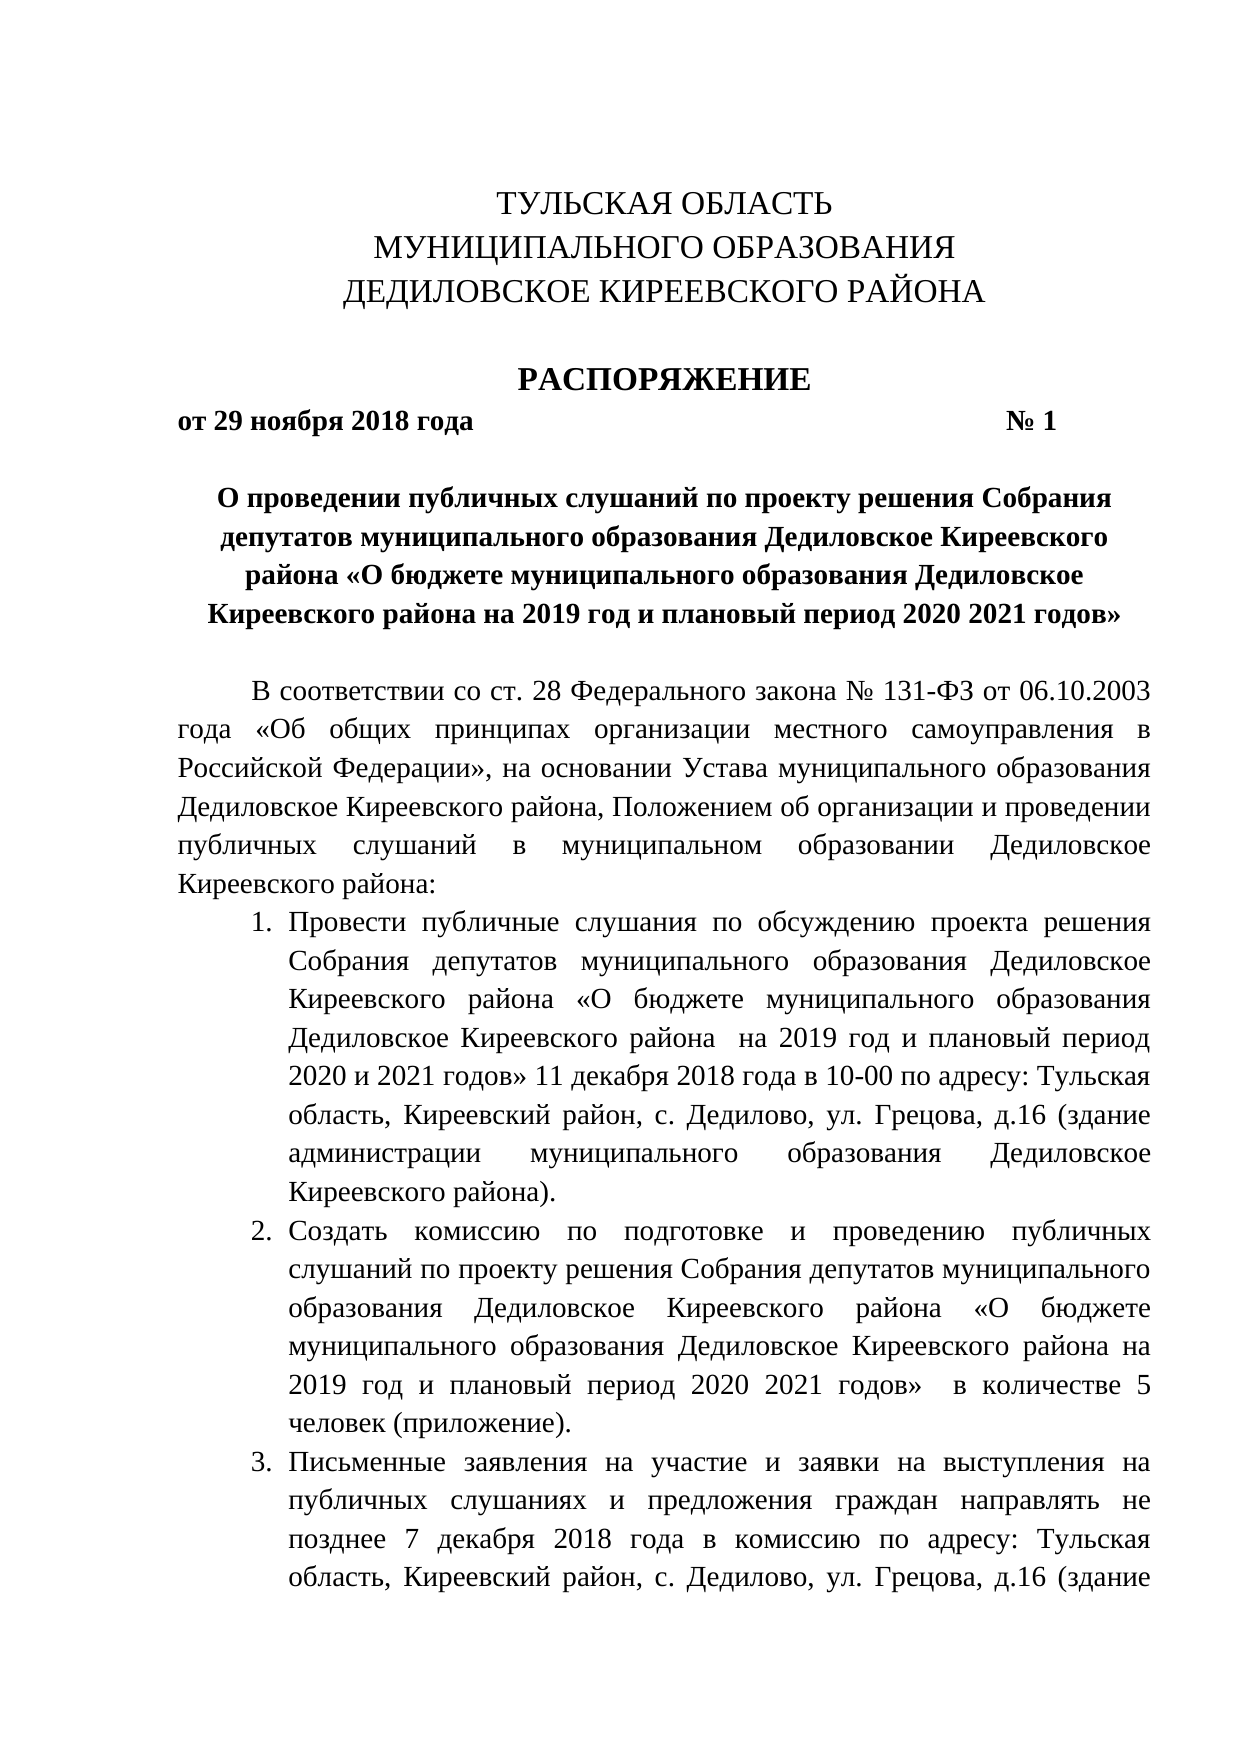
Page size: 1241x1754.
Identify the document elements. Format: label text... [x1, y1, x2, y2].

text от 29 ноября 2018 года № 1 [177, 403, 1152, 437]
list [251, 1444, 1152, 1593]
list Провести публичные слушания по обсуждению проекта решения Собрания депутатов муниципального образования Дедиловское Киреевского района «О бюджете муниципального образования Дедиловское Киреевского района на 2019 год и плановый период 2020 и 2021 годов» 11 декабря 2018 года в 10-00 по адресу: Тульская область, Киреевский район, с. Дедилово, ул. Грецова, д.16 (здание администрации муниципального образования Дедиловское Киреевского района). [251, 904, 1152, 1208]
text О проведении публичных слушаний по проекту решения Собрания депутатов муниципального образования Дедиловское Киреевского района «О бюджете муниципального образования Дедиловское Киреевского района на 2019 год и плановый период 2020 2021 годов» [177, 480, 1152, 629]
text В соответствии со ст. 28 Федерального закона № 131-ФЗ от 06.10.2003 года «Об общих принципах организации местного самоуправления в Российской Федерации», на основании Устава муниципального образования Дедиловское Киреевского района, Положением об организации и проведении публичных слушаний в муниципальном образовании Дедиловское Киреевского района: [177, 673, 1152, 899]
text МУНИЦИПАЛЬНОГО ОБРАЗОВАНИЯ [177, 227, 1152, 265]
text ТУЛЬСКАЯ ОБЛАСТЬ [177, 183, 1152, 221]
list Создать комиссию по подготовке и проведению публичных слушаний по проекту решения Собрания депутатов муниципального образования Дедиловское Киреевского района «О бюджете муниципального образования Дедиловское Киреевского района на 2019 год и плановый период 2020 2021 годов» в количестве 5 человек (приложение). [251, 1213, 1152, 1439]
text ДЕДИЛОВСКОЕ КИРЕЕВСКОГО РАЙОНА [177, 271, 1152, 309]
text РАСПОРЯЖЕНИЕ [177, 359, 1152, 398]
